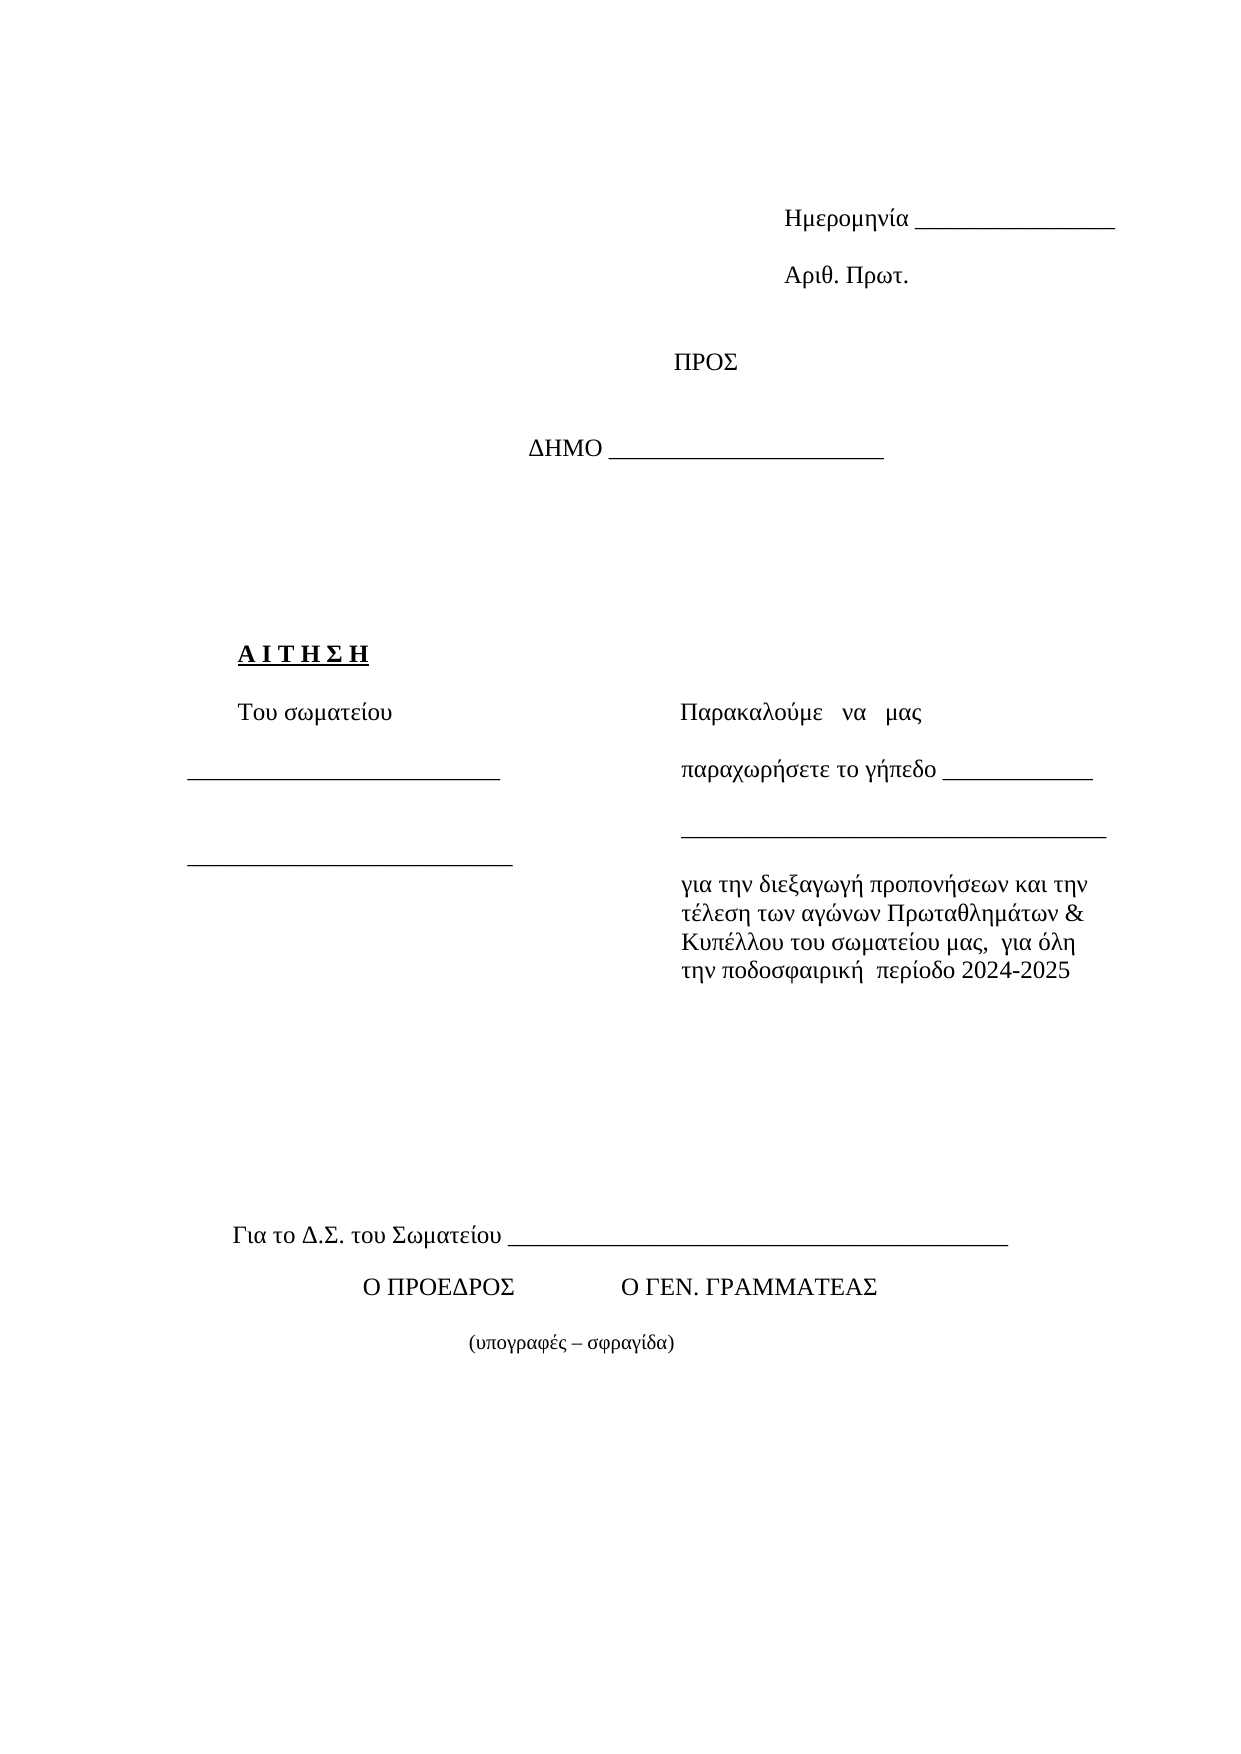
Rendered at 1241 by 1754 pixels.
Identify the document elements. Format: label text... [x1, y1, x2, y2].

text __________________________ [187, 841, 1118, 869]
text __________________________________ [187, 812, 1118, 841]
text _________________________ παραχωρήσετε το γήπεδο ____________ [187, 754, 1118, 783]
text (υπογραφές – σφραγίδα) [187, 1330, 1053, 1354]
text τέλεση των αγώνων Πρωταθλημάτων & [187, 898, 1118, 927]
text Α Ι Τ Η Σ Η [187, 639, 1118, 668]
subtitle Ο ΠΡΟΕΔΡΟΣ Ο ΓΕΝ. ΓΡΑΜΜΑΤΕΑΣ [187, 1272, 1053, 1301]
text Κυπέλλου του σωματείου μας, για όλη [187, 927, 1118, 956]
text την ποδοσφαιρική περίοδο 2024-2025 [187, 956, 1118, 984]
text ΔΗΜΟ ______________________ [294, 433, 1118, 462]
text Ημερομηνία ________________ [294, 203, 1118, 232]
subtitle Για το Δ.Σ. του Σωματείου ________________________________________ [187, 1220, 1053, 1248]
text για την διεξαγωγή προπονήσεων και την [187, 869, 1118, 898]
text Του σωματείου Παρακαλούμε να μας [187, 697, 1118, 726]
text ΠΡΟΣ [294, 347, 1118, 375]
text Αριθ. Πρωτ. [294, 260, 1118, 289]
